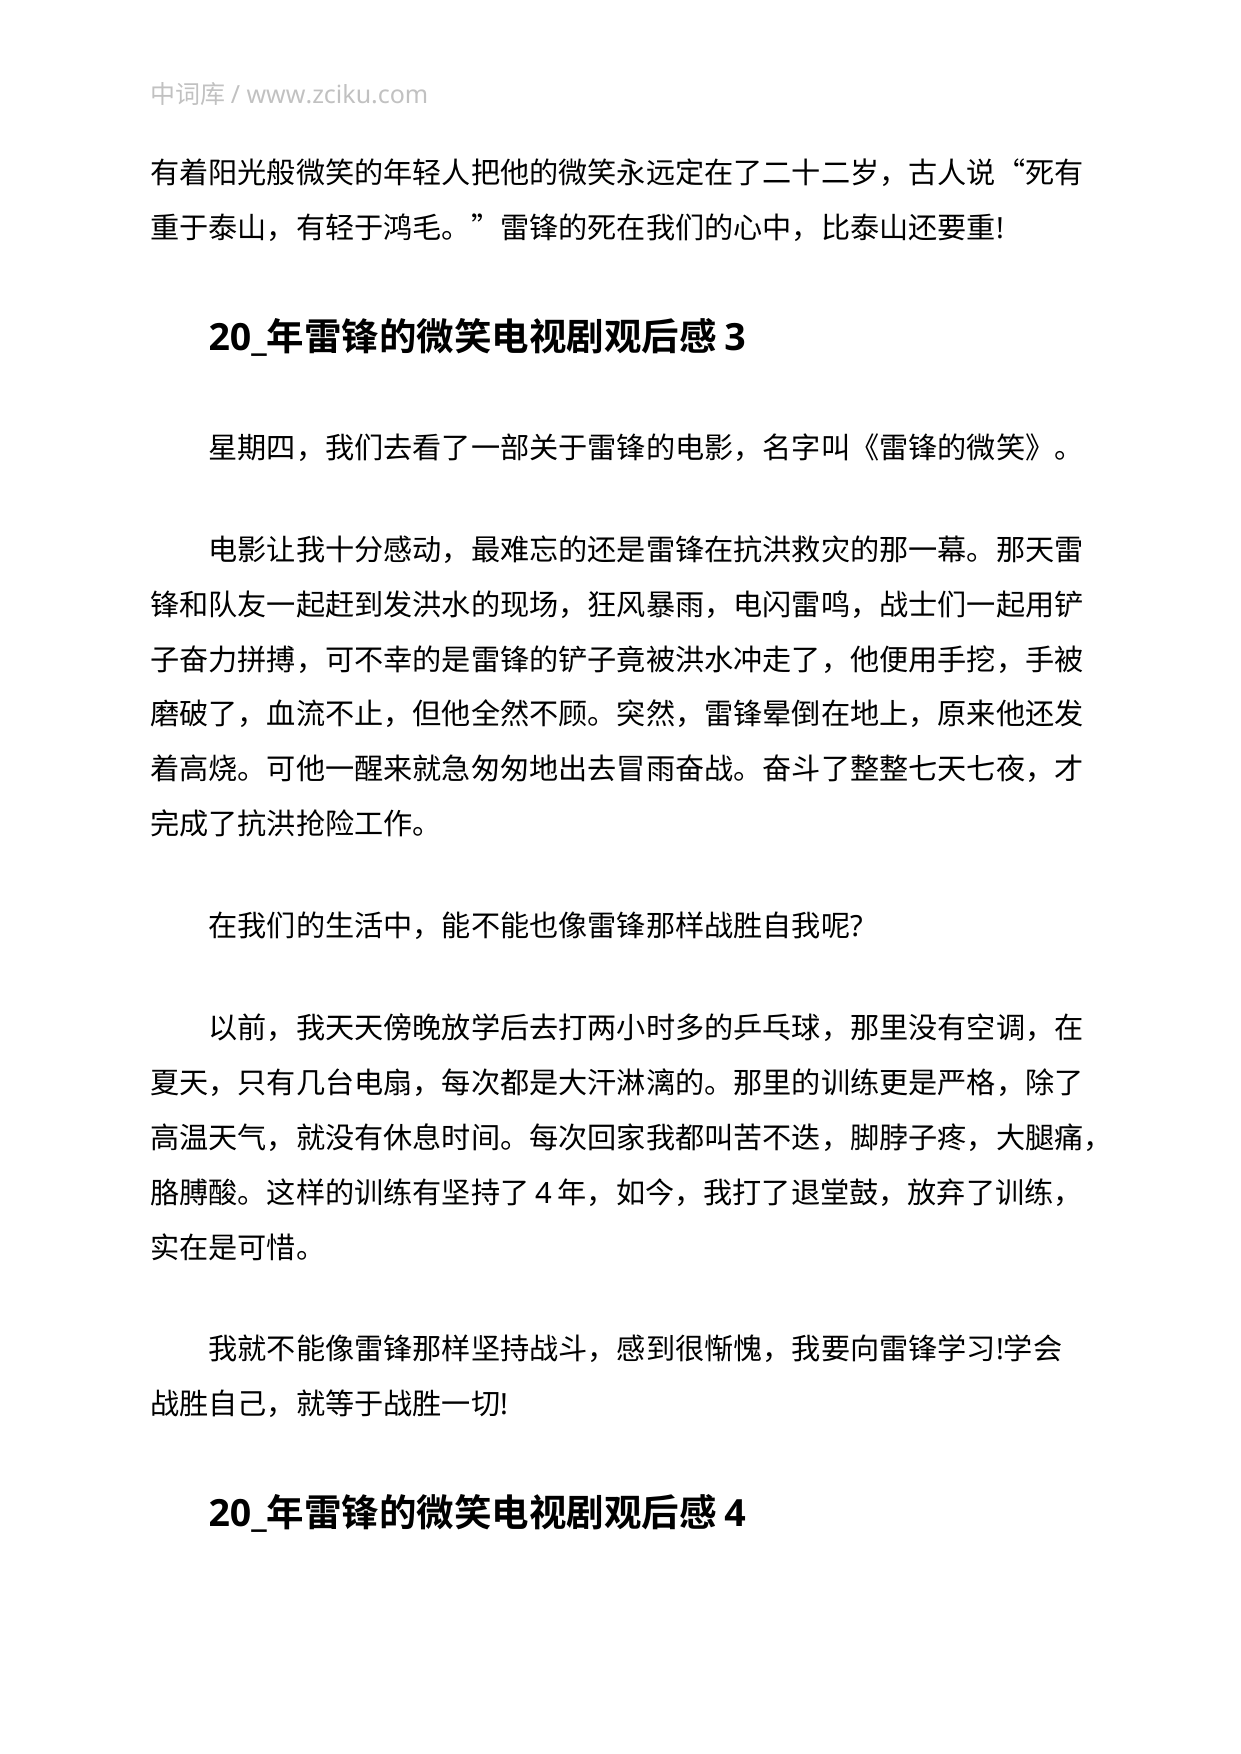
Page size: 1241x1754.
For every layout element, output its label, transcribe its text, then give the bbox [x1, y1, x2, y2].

text 20_年雷锋的微笑电视剧观后感4 [150, 1483, 1090, 1537]
text 以前，我天天傍晚放学后去打两小时多的乒乓球，那里没有空调，在夏天，只有几台电扇，每次都是大汗淋漓的。那里的训练更是严格，除了高温天气，就没有休息时间。每次回家我都叫苦不迭，脚脖子疼，大腿痛，胳膊酸。这样的训练有坚持了4年，如今，我打了退堂鼓，放弃了训练，实在是可惜。 [150, 1004, 1090, 1266]
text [150, 150, 1090, 247]
text 20_年雷锋的微笑电视剧观后感3 [150, 307, 1090, 361]
text 我就不能像雷锋那样坚持战斗，感到很惭愧，我要向雷锋学习!学会战胜自己，就等于战胜一切! [150, 1326, 1090, 1423]
text 电影让我十分感动，最难忘的还是雷锋在抗洪救灾的那一幕。那天雷锋和队友一起赶到发洪水的现场，狂风暴雨，电闪雷鸣，战士们一起用铲子奋力拼搏，可不幸的是雷锋的铲子竟被洪水冲走了，他便用手挖，手被磨破了，血流不止，但他全然不顾。突然，雷锋晕倒在地上，原来他还发着高烧。可他一醒来就急匆匆地出去冒雨奋战。奋斗了整整七天七夜，才完成了抗洪抢险工作。 [150, 526, 1090, 843]
text 星期四，我们去看了一部关于雷锋的电影，名字叫《雷锋的微笑》。 [150, 424, 1090, 467]
text 在我们的生活中，能不能也像雷锋那样战胜自我呢? [150, 902, 1090, 945]
